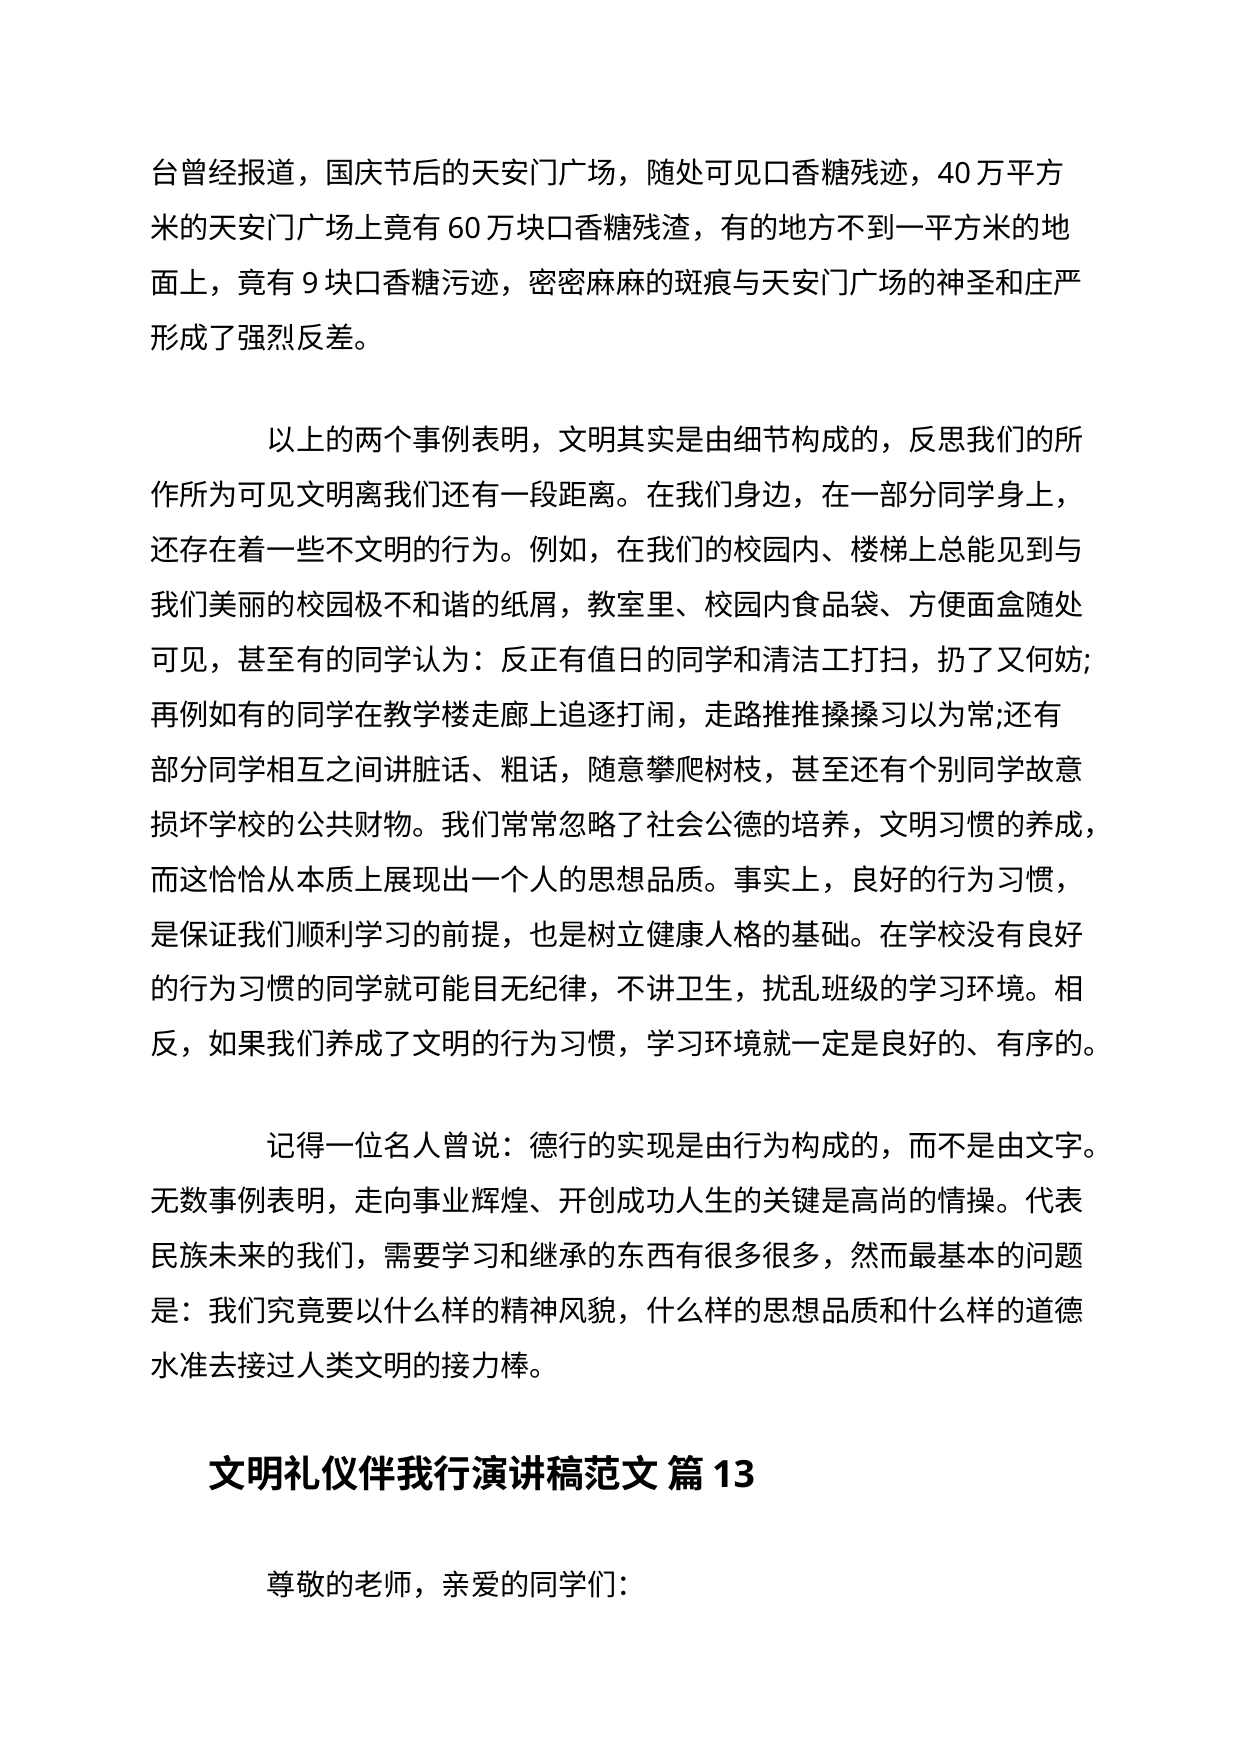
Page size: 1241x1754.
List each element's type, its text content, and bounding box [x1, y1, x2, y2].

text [150, 150, 1090, 357]
text 以上的两个事例表明，文明其实是由细节构成的，反思我们的所作所为可见文明离我们还有一段距离。在我们身边，在一部分同学身上，还存在着一些不文明的行为。例如，在我们的校园内、楼梯上总能见到与我们美丽的校园极不和谐的纸屑，教室里、校园内食品袋、方便面盒随处可见，甚至有的同学认为：反正有值日的同学和清洁工打扫，扔了又何妨;再例如有的同学在教学楼走廊上追逐打闹，走路推推搡搡习以为常;还有部分同学相互之间讲脏话、粗话，随意攀爬树枝，甚至还有个别同学故意损坏学校的公共财物。我们常常忽略了社会公德的培养，文明习惯的养成，而这恰恰从本质上展现出一个人的思想品质。事实上，良好的行为习惯，是保证我们顺利学习的前提，也是树立健康人格的基础。在学校没有良好的行为习惯的同学就可能目无纪律，不讲卫生，扰乱班级的学习环境。相反，如果我们养成了文明的行为习惯，学习环境就一定是良好的、有序的。 [150, 417, 1090, 1063]
text 文明礼仪伴我行演讲稿范文 篇13 [150, 1444, 1090, 1498]
text 尊敬的老师，亲爱的同学们： [150, 1562, 1090, 1604]
text 记得一位名人曾说：德行的实现是由行为构成的，而不是由文字。无数事例表明，走向事业辉煌、开创成功人生的关键是高尚的情操。代表民族未来的我们，需要学习和继承的东西有很多很多，然而最基本的问题是：我们究竟要以什么样的精神风貌，什么样的思想品质和什么样的道德水准去接过人类文明的接力棒。 [150, 1123, 1090, 1384]
